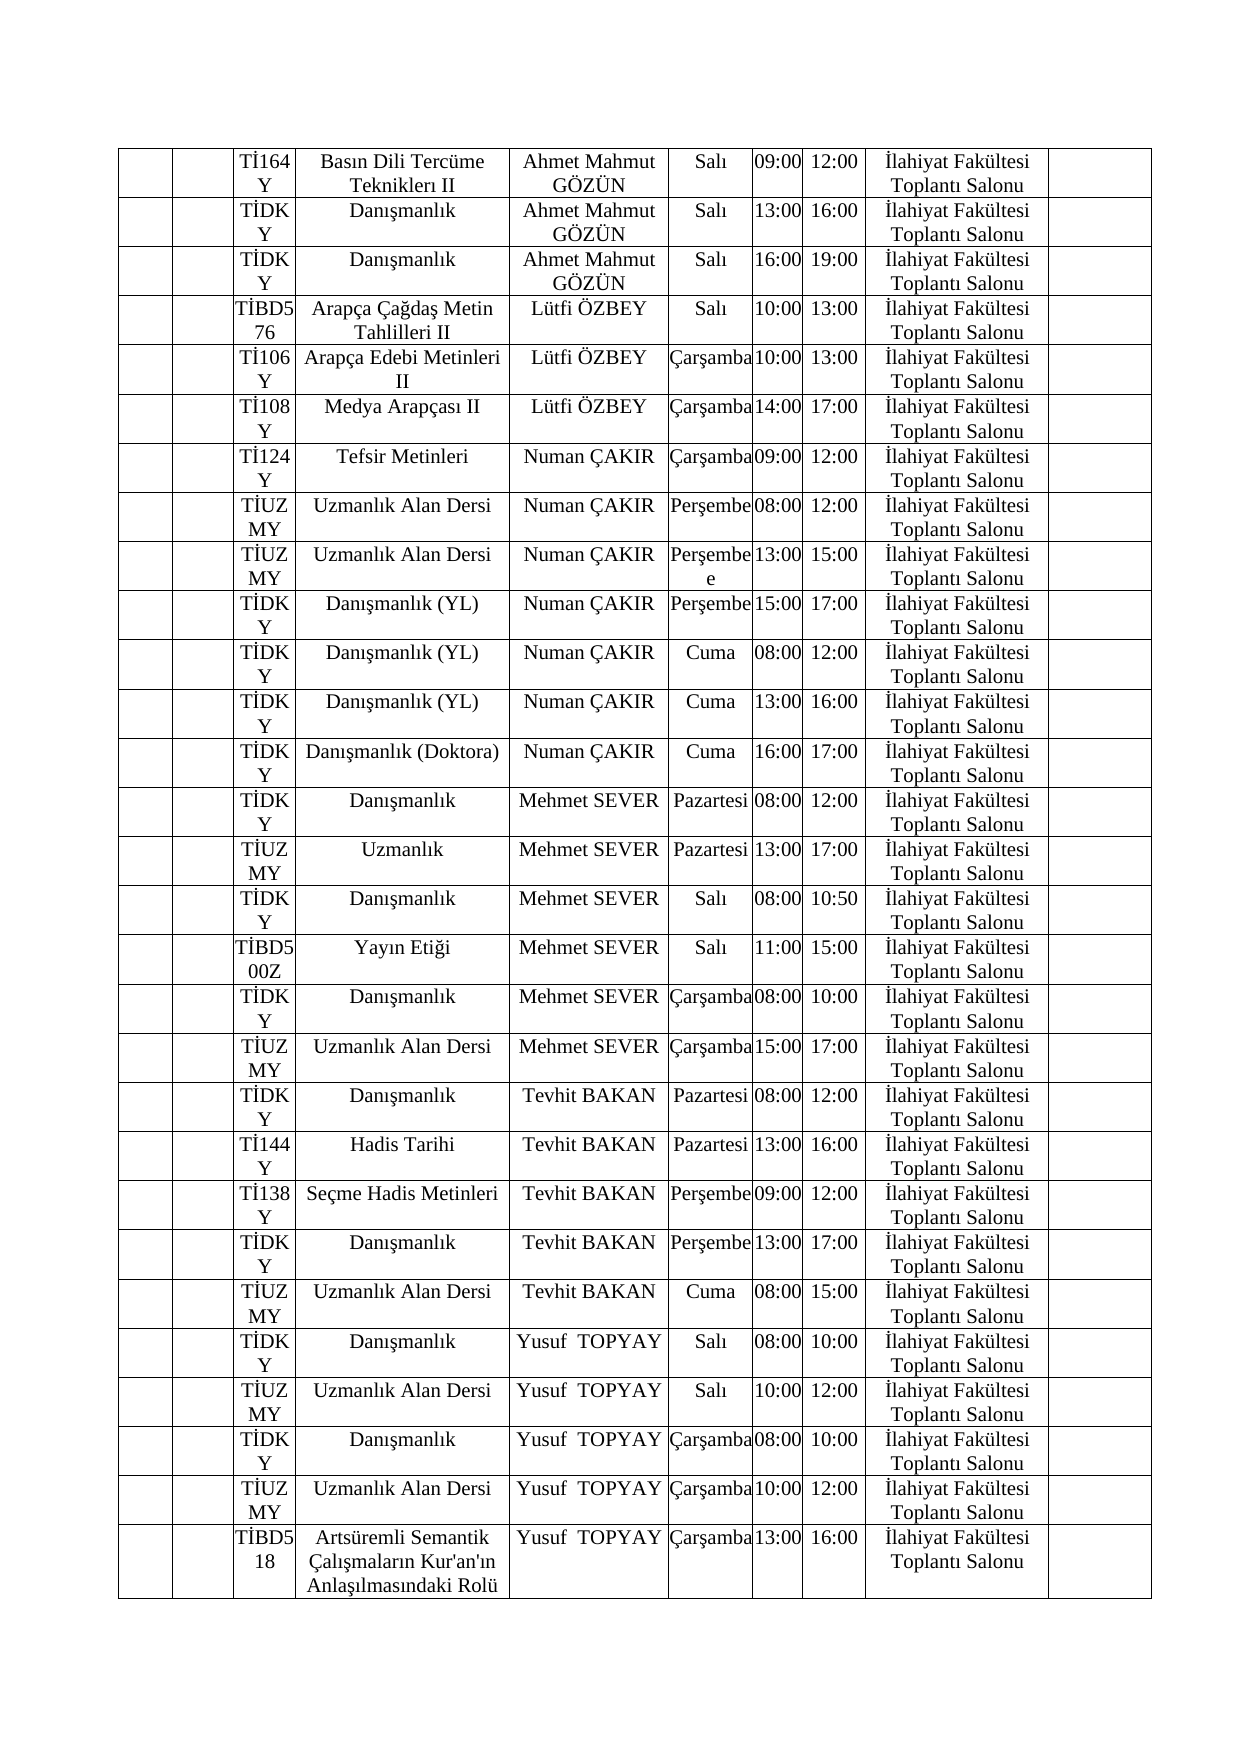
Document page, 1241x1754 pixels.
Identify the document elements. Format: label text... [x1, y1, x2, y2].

table_cell 13:00 [803, 296, 865, 344]
table_cell İlahiyat Fakültesi Toplantı Salonu [866, 247, 1048, 295]
table_cell 10:00 [753, 1476, 802, 1524]
table_cell Uzmanlık Alan Dersi [296, 1378, 509, 1426]
table_cell 08:00 [753, 640, 802, 688]
table_cell İlahiyat Fakültesi Toplantı Salonu [866, 1230, 1048, 1278]
table_cell [1049, 395, 1151, 443]
table_cell Artsüremli Semantik Çalışmaların Kur'an'ın Anlaşılmasındaki Rolü [296, 1525, 509, 1597]
table_cell İlahiyat Fakültesi Toplantı Salonu [866, 395, 1048, 443]
table_cell [1049, 1525, 1151, 1597]
table_cell 12:00 [803, 149, 865, 197]
table_cell [1049, 1132, 1151, 1180]
table_cell 10:00 [803, 1329, 865, 1377]
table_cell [866, 149, 1048, 197]
table_cell Perşembe [669, 1230, 752, 1278]
table_cell Tevhit BAKAN [510, 1132, 668, 1180]
table_cell 17:00 [803, 395, 865, 443]
table_cell İlahiyat Fakültesi Toplantı Salonu [866, 1181, 1048, 1229]
table_cell Pazartesi [669, 1083, 752, 1131]
table_cell Yayın Etiği [296, 935, 509, 983]
table_cell TİDKY [234, 690, 295, 738]
table_cell TİUZMY [234, 1280, 295, 1328]
table_cell [173, 1230, 233, 1278]
table_cell 15:00 [753, 1034, 802, 1082]
table_cell 08:00 [753, 886, 802, 934]
table_cell [1049, 1476, 1151, 1524]
table_cell [173, 1525, 233, 1597]
table_cell TİUZMY [234, 542, 295, 590]
table_cell Danışmanlık (YL) [296, 591, 509, 639]
table_cell Numan ÇAKIR [510, 444, 668, 492]
table_cell Salı [669, 296, 752, 344]
table_cell [173, 739, 233, 787]
table_cell TİDKY [234, 788, 295, 836]
table_cell [119, 1132, 172, 1180]
table_cell Seçme Hadis Metinleri [296, 1181, 509, 1229]
table_cell TİDKY [234, 985, 295, 1033]
table_cell [1049, 837, 1151, 885]
table_cell [119, 149, 172, 197]
table_cell 10:00 [803, 985, 865, 1033]
table_cell Çarşamba [669, 1476, 752, 1524]
table_cell [119, 1034, 172, 1082]
table_cell Danışmanlık (Doktora) [296, 739, 509, 787]
table_cell Yusuf TOPYAY [510, 1329, 668, 1377]
table_cell Lütfi ÖZBEY [510, 395, 668, 443]
table_cell [1049, 542, 1151, 590]
table_cell [119, 1280, 172, 1328]
table_cell TİBD500Z [234, 935, 295, 983]
table_cell [1049, 739, 1151, 787]
table_cell TİDKY [234, 198, 295, 246]
table_cell 16:00 [803, 690, 865, 738]
table_cell 09:00 [753, 1181, 802, 1229]
table_cell [119, 542, 172, 590]
table_cell [1049, 296, 1151, 344]
table_cell TİDKY [234, 739, 295, 787]
table_cell [173, 198, 233, 246]
table_cell [119, 739, 172, 787]
table_cell İlahiyat Fakültesi Toplantı Salonu [866, 788, 1048, 836]
table_cell TİDKY [234, 1083, 295, 1131]
table_cell İlahiyat Fakültesi Toplantı Salonu [866, 296, 1048, 344]
table_cell 16:00 [753, 247, 802, 295]
table_cell 15:00 [753, 591, 802, 639]
table_cell İlahiyat Fakültesi Toplantı Salonu [866, 837, 1048, 885]
table_cell [1049, 198, 1151, 246]
table_cell [173, 1083, 233, 1131]
table_cell 10:00 [803, 1427, 865, 1475]
table_cell Danışmanlık [296, 985, 509, 1033]
table_cell Salı [669, 198, 752, 246]
table_cell Mehmet SEVER [510, 837, 668, 885]
table_cell 12:00 [803, 1378, 865, 1426]
table_cell İlahiyat Fakültesi Toplantı Salonu [866, 935, 1048, 983]
table_cell Danışmanlık [296, 1230, 509, 1278]
table_cell [173, 640, 233, 688]
table_cell [1049, 1280, 1151, 1328]
table_cell [1049, 788, 1151, 836]
table_cell [173, 935, 233, 983]
table_cell [119, 591, 172, 639]
table_cell [173, 296, 233, 344]
table_cell TİDKY [234, 1230, 295, 1278]
table_cell İlahiyat Fakültesi Toplantı Salonu [866, 690, 1048, 738]
table_cell İlahiyat Fakültesi Toplantı Salonu [866, 1378, 1048, 1426]
table_cell Yusuf TOPYAY [510, 1427, 668, 1475]
table_cell Tİ138Y [234, 1181, 295, 1229]
table_cell Salı [669, 247, 752, 295]
table_cell [1049, 886, 1151, 934]
table_cell Tefsir Metinleri [296, 444, 509, 492]
table_cell 10:00 [753, 1378, 802, 1426]
table_cell Pazartesi [669, 837, 752, 885]
table_cell TİUZMY [234, 1378, 295, 1426]
table_cell Çarşamba [669, 1525, 752, 1597]
table_cell 13:00 [753, 1132, 802, 1180]
table_cell [1049, 1329, 1151, 1377]
table_cell Ahmet Mahmut GÖZÜN [510, 149, 668, 197]
table_cell TİDKY [234, 591, 295, 639]
table_cell Çarşamba [669, 395, 752, 443]
table_cell Uzmanlık Alan Dersi [296, 542, 509, 590]
table_cell Numan ÇAKIR [510, 640, 668, 688]
table_cell Salı [669, 149, 752, 197]
table_cell Yusuf TOPYAY [510, 1525, 668, 1597]
table_cell Cuma [669, 640, 752, 688]
table_cell Perşembee [669, 542, 752, 590]
table_cell 13:00 [753, 542, 802, 590]
table_cell [119, 198, 172, 246]
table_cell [866, 1525, 1048, 1597]
table_cell [1049, 345, 1151, 393]
table_cell Çarşamba [669, 1427, 752, 1475]
table_cell TİDKY [234, 1427, 295, 1475]
table_cell TİBD576 [234, 296, 295, 344]
table_cell TİUZMY [234, 493, 295, 541]
table_cell [119, 444, 172, 492]
table_cell 19:00 [803, 247, 865, 295]
table_cell Danışmanlık [296, 788, 509, 836]
table_cell 11:00 [753, 935, 802, 983]
table_cell Tİ124Y [234, 444, 295, 492]
table_cell 16:00 [803, 1132, 865, 1180]
table_cell İlahiyat Fakültesi Toplantı Salonu [866, 985, 1048, 1033]
table_cell [173, 1378, 233, 1426]
table_cell [119, 345, 172, 393]
table_cell Salı [669, 1329, 752, 1377]
table_cell 12:00 [803, 1181, 865, 1229]
table_cell Danışmanlık [296, 1083, 509, 1131]
table_cell [1049, 444, 1151, 492]
table_cell Mehmet SEVER [510, 788, 668, 836]
table_cell 10:50 [803, 886, 865, 934]
table_cell 15:00 [803, 542, 865, 590]
table_cell [119, 935, 172, 983]
table_cell [1049, 640, 1151, 688]
table_cell Numan ÇAKIR [510, 542, 668, 590]
table_cell [1049, 1427, 1151, 1475]
table_cell [119, 247, 172, 295]
table_cell [119, 1476, 172, 1524]
table_cell TİUZMY [234, 1476, 295, 1524]
table_cell [119, 1427, 172, 1475]
table_cell 12:00 [803, 640, 865, 688]
table_cell Perşembe [669, 1181, 752, 1229]
table_cell İlahiyat Fakültesi Toplantı Salonu [866, 1132, 1048, 1180]
table_cell [173, 1034, 233, 1082]
table_cell Pazartesi [669, 1132, 752, 1180]
table_cell İlahiyat Fakültesi Toplantı Salonu [866, 493, 1048, 541]
table_cell [119, 1083, 172, 1131]
table_cell [173, 591, 233, 639]
table_cell Cuma [669, 1280, 752, 1328]
table_cell Danışmanlık [296, 247, 509, 295]
table_cell Basın Dili Tercüme Tekniklerı II [296, 149, 509, 197]
table_cell [1049, 1181, 1151, 1229]
table_cell TİDKY [234, 1329, 295, 1377]
table_cell [173, 493, 233, 541]
table_cell Mehmet SEVER [510, 935, 668, 983]
table_cell İlahiyat Fakültesi Toplantı Salonu [866, 1280, 1048, 1328]
table_cell [119, 1181, 172, 1229]
table_cell [1049, 149, 1151, 197]
table_cell [173, 395, 233, 443]
table_cell Mehmet SEVER [510, 886, 668, 934]
table_cell İlahiyat Fakültesi Toplantı Salonu [866, 739, 1048, 787]
table_cell Danışmanlık [296, 198, 509, 246]
table_cell [1049, 591, 1151, 639]
table_cell Danışmanlık (YL) [296, 640, 509, 688]
table_cell [173, 1181, 233, 1229]
table_cell 09:00 [753, 149, 802, 197]
table_cell 12:00 [803, 493, 865, 541]
table_cell [1049, 690, 1151, 738]
table_cell İlahiyat Fakültesi Toplantı Salonu [866, 1034, 1048, 1082]
table_cell [1049, 1034, 1151, 1082]
table_cell Uzmanlık Alan Dersi [296, 1280, 509, 1328]
table_cell [1049, 247, 1151, 295]
table_cell Numan ÇAKIR [510, 739, 668, 787]
table_cell İlahiyat Fakültesi Toplantı Salonu [866, 444, 1048, 492]
table_cell [1049, 1230, 1151, 1278]
table_cell [173, 788, 233, 836]
table_cell 13:00 [803, 345, 865, 393]
table_cell 12:00 [803, 788, 865, 836]
table_cell [119, 296, 172, 344]
table_cell Cuma [669, 690, 752, 738]
table_cell Hadis Tarihi [296, 1132, 509, 1180]
table_cell 08:00 [753, 1083, 802, 1131]
table_cell 16:00 [803, 198, 865, 246]
table_cell Danışmanlık [296, 1329, 509, 1377]
table_cell Tİ106Y [234, 345, 295, 393]
table_cell TİUZMY [234, 1034, 295, 1082]
table_cell İlahiyat Fakültesi Toplantı Salonu [866, 1329, 1048, 1377]
table_cell [173, 690, 233, 738]
table_cell Çarşamba [669, 1034, 752, 1082]
table_cell 16:00 [753, 739, 802, 787]
table_cell 16:00 [803, 1525, 865, 1597]
table_cell İlahiyat Fakültesi Toplantı Salonu [866, 640, 1048, 688]
table_cell Tİ108Y [234, 395, 295, 443]
table_cell TİUZMY [234, 837, 295, 885]
table_cell Ahmet Mahmut GÖZÜN [510, 247, 668, 295]
table_cell Arapça Edebi Metinleri II [296, 345, 509, 393]
table_cell Tİ164Y [234, 149, 295, 197]
table_cell [119, 690, 172, 738]
table_cell [173, 149, 233, 197]
table_cell Mehmet SEVER [510, 985, 668, 1033]
table_cell Danışmanlık (YL) [296, 690, 509, 738]
table_cell [173, 985, 233, 1033]
table_cell [173, 886, 233, 934]
table_cell İlahiyat Fakültesi Toplantı Salonu [866, 1476, 1048, 1524]
table_cell Tevhit BAKAN [510, 1280, 668, 1328]
table_cell 12:00 [803, 1476, 865, 1524]
table_cell [119, 788, 172, 836]
table_cell [173, 1427, 233, 1475]
table_cell [119, 1329, 172, 1377]
table_cell Uzmanlık Alan Dersi [296, 1476, 509, 1524]
table_cell 08:00 [753, 788, 802, 836]
table_cell 10:00 [753, 296, 802, 344]
table_cell İlahiyat Fakültesi Toplantı Salonu [866, 591, 1048, 639]
table_cell Tevhit BAKAN [510, 1181, 668, 1229]
table_cell [119, 493, 172, 541]
table_cell Pazartesi [669, 788, 752, 836]
table_cell [119, 837, 172, 885]
table_cell Mehmet SEVER [510, 1034, 668, 1082]
table_cell Numan ÇAKIR [510, 690, 668, 738]
table_cell [173, 1476, 233, 1524]
table_cell 17:00 [803, 1230, 865, 1278]
table_cell Çarşamba [669, 345, 752, 393]
table_cell [173, 837, 233, 885]
table_cell [173, 345, 233, 393]
table_cell [173, 1280, 233, 1328]
table_cell Danışmanlık [296, 886, 509, 934]
table_cell Tevhit BAKAN [510, 1083, 668, 1131]
table_cell 17:00 [803, 837, 865, 885]
table_cell [1049, 1378, 1151, 1426]
table_cell [173, 1132, 233, 1180]
table_cell 08:00 [753, 985, 802, 1033]
table_cell [119, 1230, 172, 1278]
table_cell 13:00 [753, 1525, 802, 1597]
table_cell Tevhit BAKAN [510, 1230, 668, 1278]
table_cell İlahiyat Fakültesi Toplantı Salonu [866, 886, 1048, 934]
table_cell 08:00 [753, 1280, 802, 1328]
table_cell Salı [669, 886, 752, 934]
table_cell Uzmanlık Alan Dersi [296, 493, 509, 541]
table_cell Numan ÇAKIR [510, 493, 668, 541]
table_cell 14:00 [753, 395, 802, 443]
table_cell [119, 395, 172, 443]
table_cell 13:00 [753, 198, 802, 246]
table_cell 15:00 [803, 935, 865, 983]
table_cell Perşembe [669, 591, 752, 639]
table_cell 08:00 [753, 1427, 802, 1475]
table_cell Tİ144Y [234, 1132, 295, 1180]
table_cell Cuma [669, 739, 752, 787]
table_cell Çarşamba [669, 444, 752, 492]
table_cell [173, 1329, 233, 1377]
table_cell Perşembe [669, 493, 752, 541]
table_cell [119, 886, 172, 934]
table_cell [173, 444, 233, 492]
table_cell 17:00 [803, 739, 865, 787]
table_cell 17:00 [803, 591, 865, 639]
table_cell 15:00 [803, 1280, 865, 1328]
table_cell Ahmet Mahmut GÖZÜN [510, 198, 668, 246]
table_cell [173, 247, 233, 295]
table_cell Çarşamba [669, 985, 752, 1033]
table_cell İlahiyat Fakültesi Toplantı Salonu [866, 542, 1048, 590]
table_cell Danışmanlık [296, 1427, 509, 1475]
table_cell Uzmanlık Alan Dersi [296, 1034, 509, 1082]
table_cell İlahiyat Fakültesi Toplantı Salonu [866, 198, 1048, 246]
table_cell 13:00 [753, 837, 802, 885]
table_cell [119, 1378, 172, 1426]
table_cell [1049, 493, 1151, 541]
table_cell [119, 1525, 172, 1597]
table_cell [1049, 1083, 1151, 1131]
table_cell Arapça Çağdaş Metin Tahlilleri II [296, 296, 509, 344]
table_cell İlahiyat Fakültesi Toplantı Salonu [866, 345, 1048, 393]
table_cell Salı [669, 935, 752, 983]
table_cell [1049, 985, 1151, 1033]
table_cell 08:00 [753, 493, 802, 541]
table_cell TİDKY [234, 247, 295, 295]
table_cell 08:00 [753, 1329, 802, 1377]
table_cell 09:00 [753, 444, 802, 492]
table_cell [119, 985, 172, 1033]
table_cell [173, 542, 233, 590]
table_cell TİBD518 [234, 1525, 295, 1597]
table_cell TİDKY [234, 886, 295, 934]
table_cell Yusuf TOPYAY [510, 1476, 668, 1524]
table_cell TİDKY [234, 640, 295, 688]
table_cell Salı [669, 1378, 752, 1426]
table_cell 12:00 [803, 444, 865, 492]
table_cell Yusuf TOPYAY [510, 1378, 668, 1426]
table_cell Numan ÇAKIR [510, 591, 668, 639]
table_cell Uzmanlık [296, 837, 509, 885]
table_cell 13:00 [753, 1230, 802, 1278]
table_cell [119, 640, 172, 688]
table_cell Medya Arapçası II [296, 395, 509, 443]
table_cell [1049, 935, 1151, 983]
table_cell 13:00 [753, 690, 802, 738]
table_cell 10:00 [753, 345, 802, 393]
table_cell Lütfi ÖZBEY [510, 296, 668, 344]
table_cell İlahiyat Fakültesi Toplantı Salonu [866, 1427, 1048, 1475]
table_cell 12:00 [803, 1083, 865, 1131]
table_cell Lütfi ÖZBEY [510, 345, 668, 393]
table_cell 17:00 [803, 1034, 865, 1082]
table_cell İlahiyat Fakültesi Toplantı Salonu [866, 1083, 1048, 1131]
